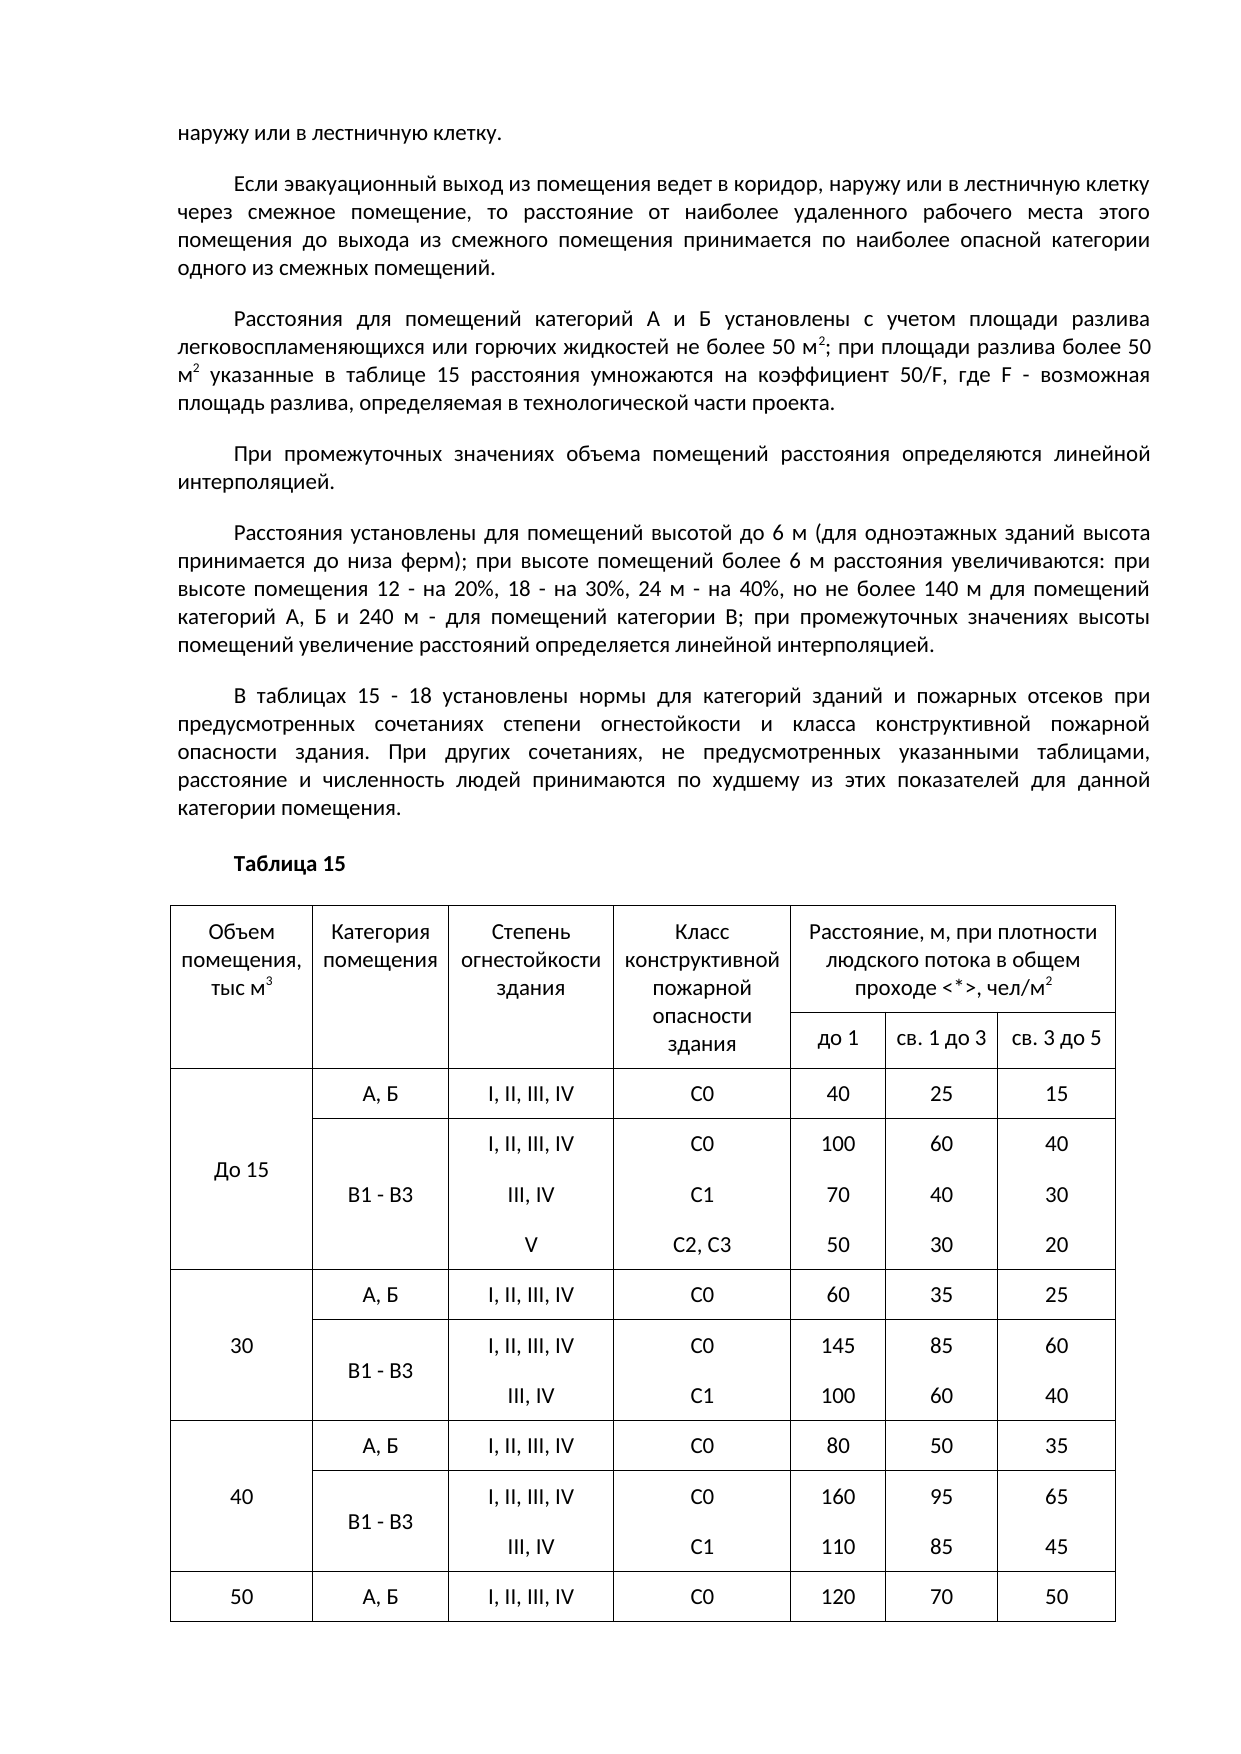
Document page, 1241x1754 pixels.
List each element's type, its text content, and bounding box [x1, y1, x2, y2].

table_cell С0 [614, 1119, 790, 1168]
table_cell св. 1 до 3 [886, 1013, 997, 1068]
table_cell 40 [886, 1168, 997, 1218]
table_cell I, II, III, IV [449, 1270, 613, 1319]
table_cell 30 [886, 1219, 997, 1269]
table_cell III, IV [449, 1520, 613, 1571]
table_cell 50 [791, 1219, 885, 1269]
table_cell I, II, III, IV [449, 1069, 613, 1118]
table_cell С1 [614, 1168, 790, 1218]
table_cell С2, С3 [614, 1219, 790, 1269]
table_cell 80 [791, 1421, 885, 1470]
table_cell 40 [998, 1370, 1115, 1420]
table_cell В1 - В3 [313, 1119, 448, 1269]
table_cell 85 [886, 1320, 997, 1369]
table_cell 100 [791, 1119, 885, 1168]
table_cell 70 [791, 1168, 885, 1218]
table_cell 25 [886, 1069, 997, 1118]
table_cell 40 [998, 1119, 1115, 1168]
table_cell А, Б [313, 1572, 448, 1621]
table_cell А, Б [313, 1069, 448, 1118]
table_cell 40 [791, 1069, 885, 1118]
table_cell 95 [886, 1471, 997, 1520]
table_cell 15 [998, 1069, 1115, 1118]
table_cell 20 [998, 1219, 1115, 1269]
table_header Категория помещения [313, 906, 448, 1068]
table_cell 60 [791, 1270, 885, 1319]
table_cell I, II, III, IV [449, 1471, 613, 1520]
table_cell С1 [614, 1520, 790, 1571]
table_cell I, II, III, IV [449, 1421, 613, 1470]
table_cell до 1 [791, 1013, 885, 1068]
table_cell А, Б [313, 1421, 448, 1470]
text Если эвакуационный выход из помещения ведет в коридор, наружу или в лестничную клетку через смежное помещение, то расстояние от наиболее удаленного рабочего места этого помещения до выхода из смежного помещения принимается по наиболее опасной категории одного из смежных помещений. [177, 169, 1152, 281]
table_header Степень огнестойкости здания [449, 906, 613, 1068]
table_cell 70 [886, 1572, 997, 1621]
table_cell До 15 [171, 1069, 312, 1269]
table_cell С0 [614, 1069, 790, 1118]
table_cell 50 [886, 1421, 997, 1470]
table_cell III, IV [449, 1168, 613, 1218]
title Таблица 15 [177, 849, 1152, 877]
table_header Расстояние, м, при плотности людского потока в общем проходе <*>, чел/м2 [791, 906, 1115, 1012]
table_cell 65 [998, 1471, 1115, 1520]
table_cell С0 [614, 1572, 790, 1621]
table_cell 100 [791, 1370, 885, 1420]
table_cell III, IV [449, 1370, 613, 1420]
table_cell С1 [614, 1370, 790, 1420]
table_cell 85 [886, 1520, 997, 1571]
table_cell 40 [171, 1421, 312, 1571]
table_cell 60 [886, 1119, 997, 1168]
text В таблицах 15 - 18 установлены нормы для категорий зданий и пожарных отсеков при предусмотренных сочетаниях степени огнестойкости и класса конструктивной пожарной опасности здания. При других сочетаниях, не предусмотренных указанными таблицами, расстояние и численность людей принимаются по худшему из этих показателей для данной категории помещения. [177, 681, 1152, 821]
table_cell А, Б [313, 1270, 448, 1319]
table_cell 60 [998, 1320, 1115, 1369]
table_cell св. 3 до 5 [998, 1013, 1115, 1068]
text При промежуточных значениях объема помещений расстояния определяются линейной интерполяцией. [177, 439, 1152, 495]
table_cell 50 [171, 1572, 312, 1621]
table_cell 35 [998, 1421, 1115, 1470]
table_cell С0 [614, 1421, 790, 1470]
table_header Объем помещения, тыс м3 [171, 906, 312, 1068]
table_cell 120 [791, 1572, 885, 1621]
table_cell I, II, III, IV [449, 1320, 613, 1369]
table_cell С0 [614, 1270, 790, 1319]
table_cell С0 [614, 1320, 790, 1369]
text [177, 118, 1152, 146]
table_cell I, II, III, IV [449, 1119, 613, 1168]
table_cell 50 [998, 1572, 1115, 1621]
table_cell I, II, III, IV [449, 1572, 613, 1621]
table_cell 110 [791, 1520, 885, 1571]
text Расстояния установлены для помещений высотой до 6 м (для одноэтажных зданий высота принимается до низа ферм); при высоте помещений более 6 м расстояния увеличиваются: при высоте помещения 12 - на 20%, 18 - на 30%, 24 м - на 40%, но не более 140 м для помещений категорий А, Б и 240 м - для помещений категории В; при промежуточных значениях высоты помещений увеличение расстояний определяется линейной интерполяцией. [177, 518, 1152, 658]
table_cell 160 [791, 1471, 885, 1520]
table_cell В1 - В3 [313, 1471, 448, 1571]
table_cell 60 [886, 1370, 997, 1420]
table_cell 30 [171, 1270, 312, 1420]
table_cell С0 [614, 1471, 790, 1520]
table_cell V [449, 1219, 613, 1269]
table_cell В1 - В3 [313, 1320, 448, 1420]
table_cell 45 [998, 1520, 1115, 1571]
table_cell 35 [886, 1270, 997, 1319]
table_header Класс конструктивной пожарной опасности здания [614, 906, 790, 1068]
table_cell 30 [998, 1168, 1115, 1218]
table_cell 25 [998, 1270, 1115, 1319]
text Расстояния для помещений категорий А и Б установлены с учетом площади разлива легковоспламеняющихся или горючих жидкостей не более 50 м2; при площади разлива более 50 м2 указанные в таблице 15 расстояния умножаются на коэффициент 50/F, где F - возможная площадь разлива, определяемая в технологической части проекта. [177, 304, 1152, 416]
table_cell 145 [791, 1320, 885, 1369]
